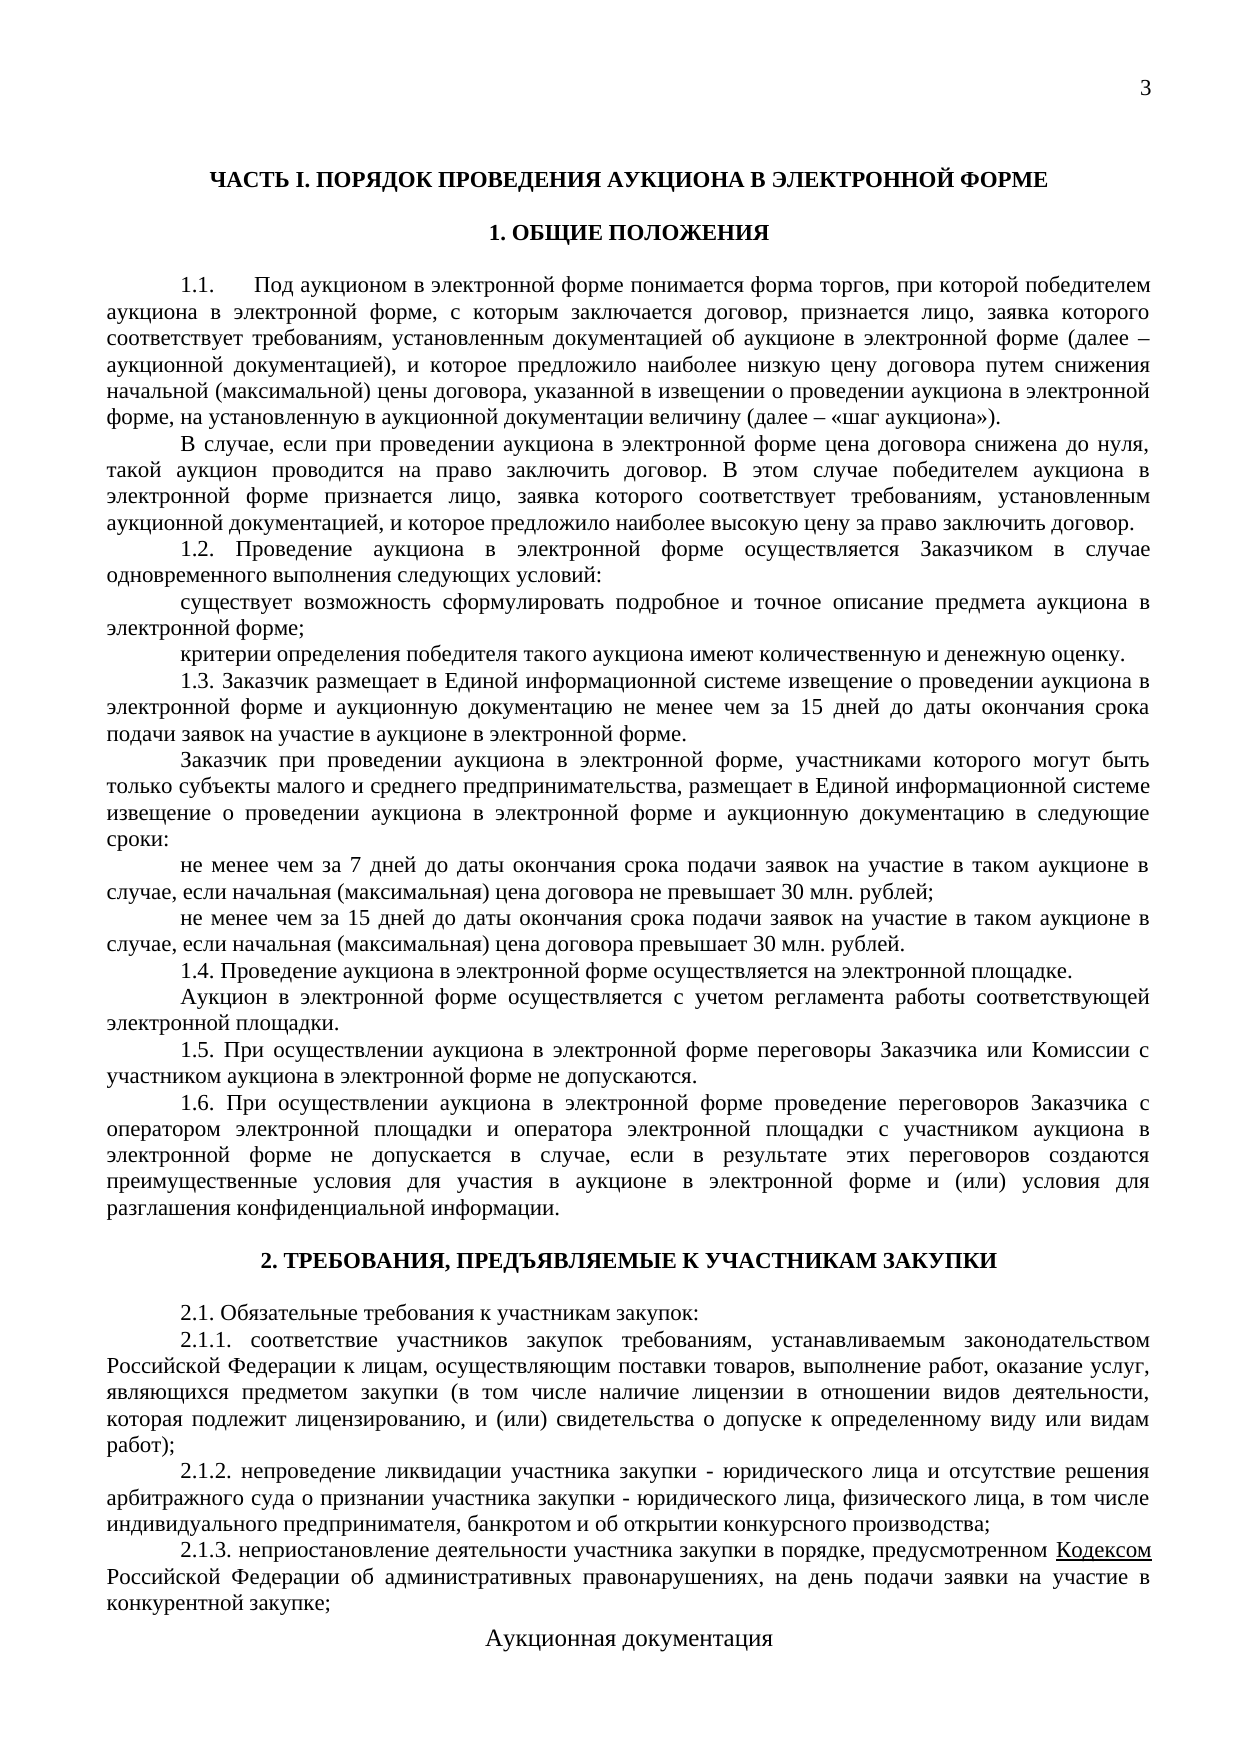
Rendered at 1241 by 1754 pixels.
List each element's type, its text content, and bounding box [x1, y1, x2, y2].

text 1.1. Под аукционом в электронной форме понимается форма торгов, при которой победителем аукциона в электронной форме, с которым заключается договор, признается лицо, заявка которого соответствует требованиям, установленным документацией об аукционе в электронной форме (далее – аукционной документацией), и которое предложило наиболее низкую цену договора путем снижения начальной (максимальной) цены договора, указанной в извещении о проведении аукциона в электронной форме, на установленную в аукционной документации величину (далее – «шаг аукциона»). [106, 272, 1152, 430]
text 2.1.1. соответствие участников закупок требованиям, устанавливаемым законодательством Российской Федерации к лицам, осуществляющим поставки товаров, выполнение работ, оказание услуг, являющихся предметом закупки (в том числе наличие лицензии в отношении видов деятельности, которая подлежит лицензированию, и (или) свидетельства о допуске к определенному виду или видам работ); [106, 1326, 1152, 1457]
text 1.5. При осуществлении аукциона в электронной форме переговоры Заказчика или Комиссии с участником аукциона в электронной форме не допускаются. [106, 1036, 1152, 1088]
text Аукцион в электронной форме осуществляется с учетом регламента работы соответствующей электронной площадки. [106, 983, 1152, 1036]
subtitle ЧАСТЬ I. ПОРЯДОК ПРОВЕДЕНИЯ АУКЦИОНА В ЭЛЕКТРОННОЙ ФОРМЕ [106, 166, 1152, 192]
text 1.3. Заказчик размещает в Единой информационной системе извещение о проведении аукциона в электронной форме и аукционную документацию не менее чем за 15 дней до даты окончания срока подачи заявок на участие в аукционе в электронной форме. [106, 667, 1152, 746]
subtitle 2. ТРЕБОВАНИЯ, ПРЕДЪЯВЛЯЕМЫЕ К УЧАСТНИКАМ ЗАКУПКИ [106, 1247, 1152, 1273]
text не менее чем за 15 дней до даты окончания срока подачи заявок на участие в таком аукционе в случае, если начальная (максимальная) цена договора превышает 30 млн. рублей. [106, 904, 1152, 957]
text 2.1.3. неприостановление деятельности участника закупки в порядке, предусмотренном Кодексом Российской Федерации об административных правонарушениях, на день подачи заявки на участие в конкурентной закупке; [106, 1537, 1152, 1616]
subtitle 1. ОБЩИЕ ПОЛОЖЕНИЯ [106, 219, 1152, 245]
text 1.2. Проведение аукциона в электронной форме осуществляется Заказчиком в случае одновременного выполнения следующих условий: [106, 535, 1152, 588]
text 2.1. Обязательные требования к участникам закупок: [106, 1299, 1152, 1326]
text не менее чем за 7 дней до даты окончания срока подачи заявок на участие в таком аукционе в случае, если начальная (максимальная) цена договора не превышает 30 млн. рублей; [106, 851, 1152, 904]
text 1.4. Проведение аукциона в электронной форме осуществляется на электронной площадке. [106, 957, 1152, 983]
text В случае, если при проведении аукциона в электронной форме цена договора снижена до нуля, такой аукцион проводится на право заключить договор. В этом случае победителем аукциона в электронной форме признается лицо, заявка которого соответствует требованиям, установленным аукционной документацией, и которое предложило наиболее высокую цену за право заключить договор. [106, 430, 1152, 535]
text 1.6. При осуществлении аукциона в электронной форме проведение переговоров Заказчика с оператором электронной площадки и оператора электронной площадки с участником аукциона в электронной форме не допускается в случае, если в результате этих переговоров создаются преимущественные условия для участия в аукционе в электронной форме и (или) условия для разглашения конфиденциальной информации. [106, 1088, 1152, 1220]
text критерии определения победителя такого аукциона имеют количественную и денежную оценку. [106, 641, 1152, 667]
text существует возможность сформулировать подробное и точное описание предмета аукциона в электронной форме; [106, 588, 1152, 641]
text Заказчик при проведении аукциона в электронной форме, участниками которого могут быть только субъекты малого и среднего предпринимательства, размещает в Единой информационной системе извещение о проведении аукциона в электронной форме и аукционную документацию в следующие сроки: [106, 746, 1152, 851]
text 2.1.2. непроведение ликвидации участника закупки - юридического лица и отсутствие решения арбитражного суда о признании участника закупки - юридического лица, физического лица, в том числе индивидуального предпринимателя, банкротом и об открытии конкурсного производства; [106, 1457, 1152, 1537]
